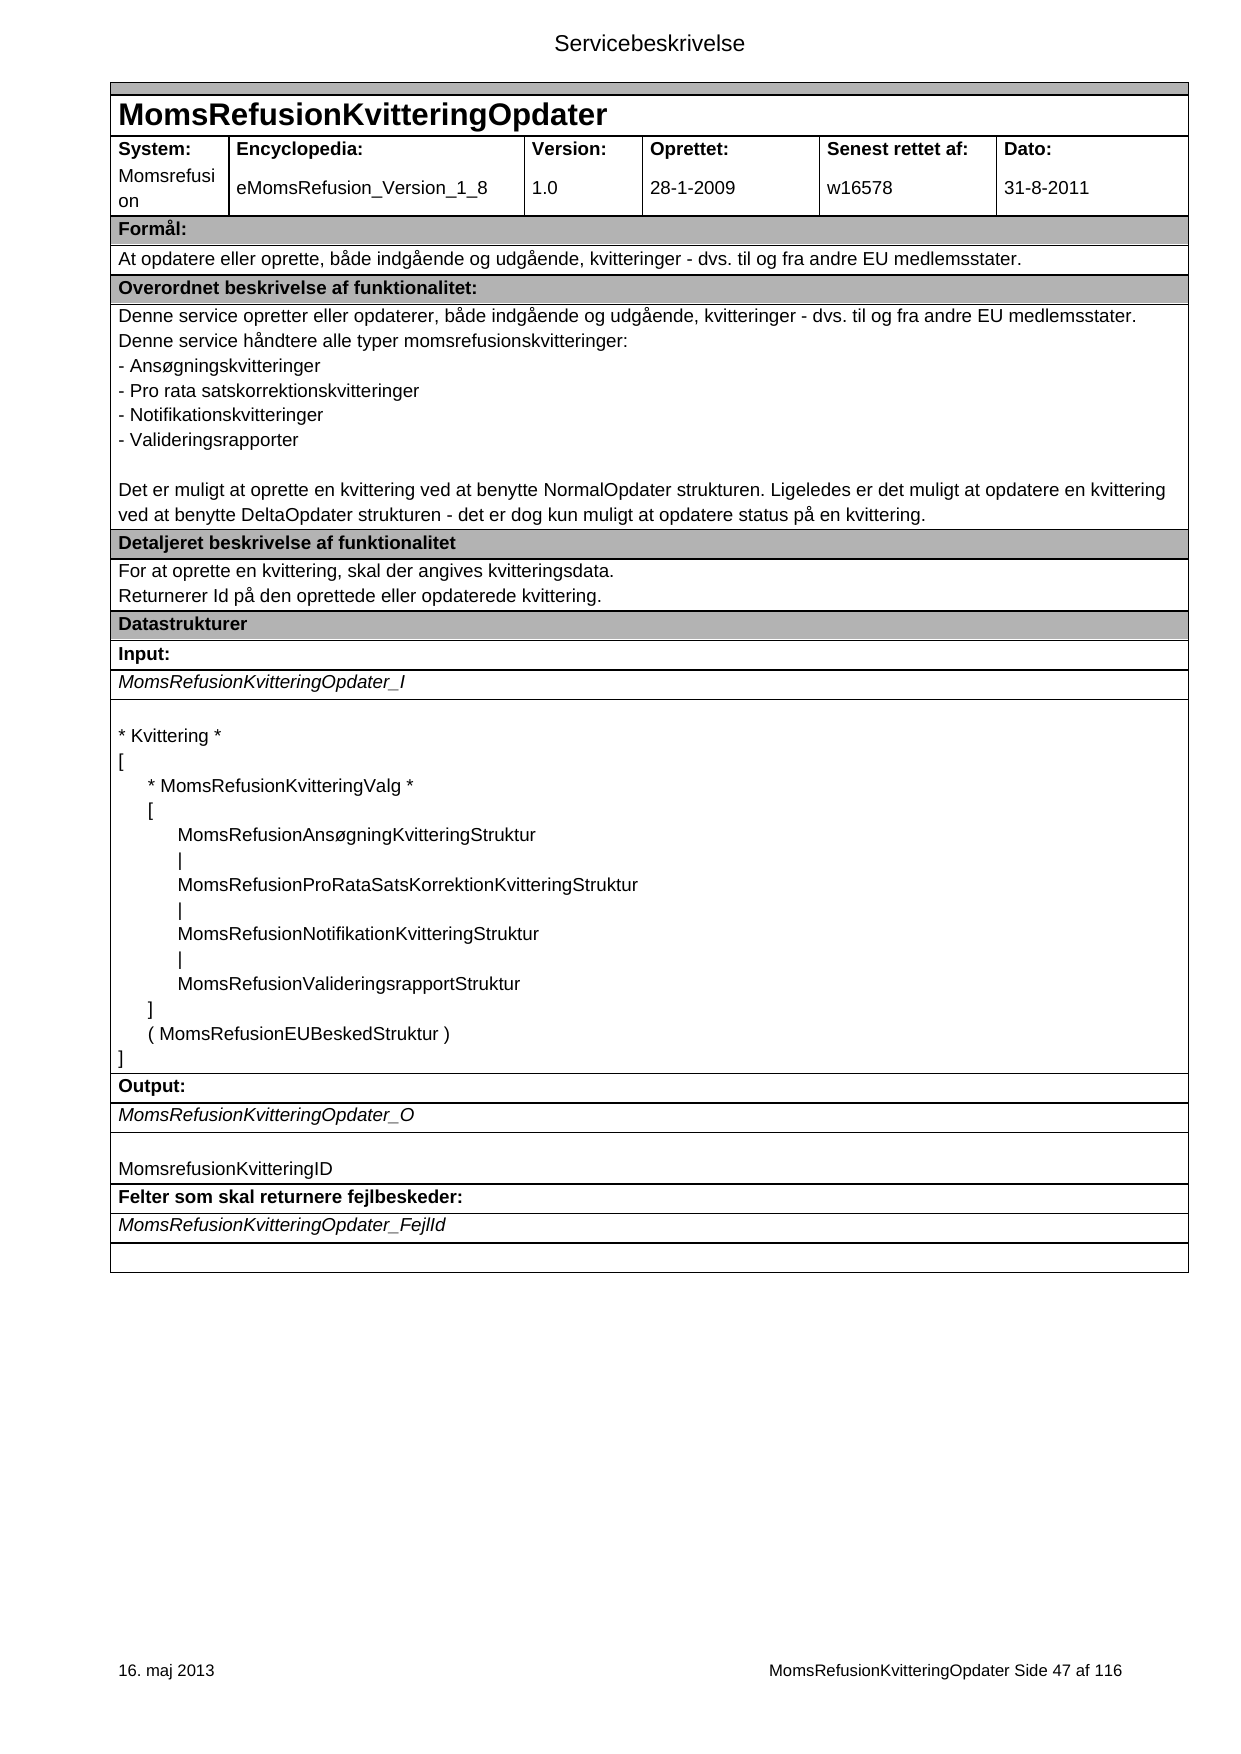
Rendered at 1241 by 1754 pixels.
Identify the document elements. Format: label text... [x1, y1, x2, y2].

table_cell Momsrefusion [111, 165, 228, 215]
table_cell For at oprette en kvittering, skal der angives kvitteringsdata. Returnerer Id på den oprettede eller opdaterede kvittering. [111, 560, 1188, 610]
table_cell MomsRefusionKvitteringOpdater_O [111, 1104, 1188, 1131]
table_cell [111, 1244, 1188, 1272]
table_cell * Kvittering * [ * MomsRefusionKvitteringValg * [ MomsRefusionAnsøgningKvitteringStruktur | MomsRefusionProRataSatsKorrektionKvitteringStruktur | MomsRefusionNotifikationKvitteringStruktur | MomsRefusionValideringsrapportStruktur ] ( MomsRefusionEUBeskedStruktur ) ] [111, 700, 1188, 1072]
table_cell MomsRefusionKvitteringOpdater_I [111, 671, 1188, 698]
table_cell MomsRefusionKvitteringOpdater [111, 96, 1188, 135]
table_cell Formål: [111, 217, 1188, 244]
table_cell eMomsRefusion_Version_1_8 [230, 165, 524, 215]
table_cell MomsrefusionKvitteringID [111, 1133, 1188, 1183]
table_cell 1.0 [525, 165, 642, 215]
table_cell Encyclopedia: [230, 137, 524, 165]
table_cell Denne service opretter eller opdaterer, både indgående og udgående, kvitteringer - dvs. til og fra andre EU medlemsstater. Denne service håndtere alle typer momsrefusionskvitteringer: - Ansøgningskvitteringer - Pro rata satskorrektionskvitteringer - Notifikationskvitteringer - Valideringsrapporter Det er muligt at oprette en kvittering ved at benytte NormalOpdater strukturen. Ligeledes er det muligt at opdatere en kvittering ved at benytte DeltaOpdater strukturen - det er dog kun muligt at opdatere status på en kvittering. [111, 305, 1188, 529]
table_header [111, 83, 1188, 94]
table_cell Detaljeret beskrivelse af funktionalitet [111, 530, 1188, 558]
table_cell Senest rettet af: [820, 137, 996, 165]
table_cell Datastrukturer [111, 612, 1188, 639]
table_cell Output: [111, 1074, 1188, 1102]
table_cell MomsRefusionKvitteringOpdater_FejlId [111, 1214, 1188, 1242]
table_cell Input: [111, 641, 1188, 669]
table_cell Dato: [997, 137, 1188, 165]
table_cell w16578 [820, 165, 996, 215]
table_cell At opdatere eller oprette, både indgående og udgående, kvitteringer - dvs. til og fra andre EU medlemsstater. [111, 246, 1188, 274]
table_cell Version: [525, 137, 642, 165]
table_cell Felter som skal returnere fejlbeskeder: [111, 1185, 1188, 1213]
table_cell 28-1-2009 [643, 165, 819, 215]
table_cell System: [111, 137, 228, 165]
table_cell Oprettet: [643, 137, 819, 165]
table_cell Overordnet beskrivelse af funktionalitet: [111, 276, 1188, 303]
table_cell 31-8-2011 [997, 165, 1188, 215]
